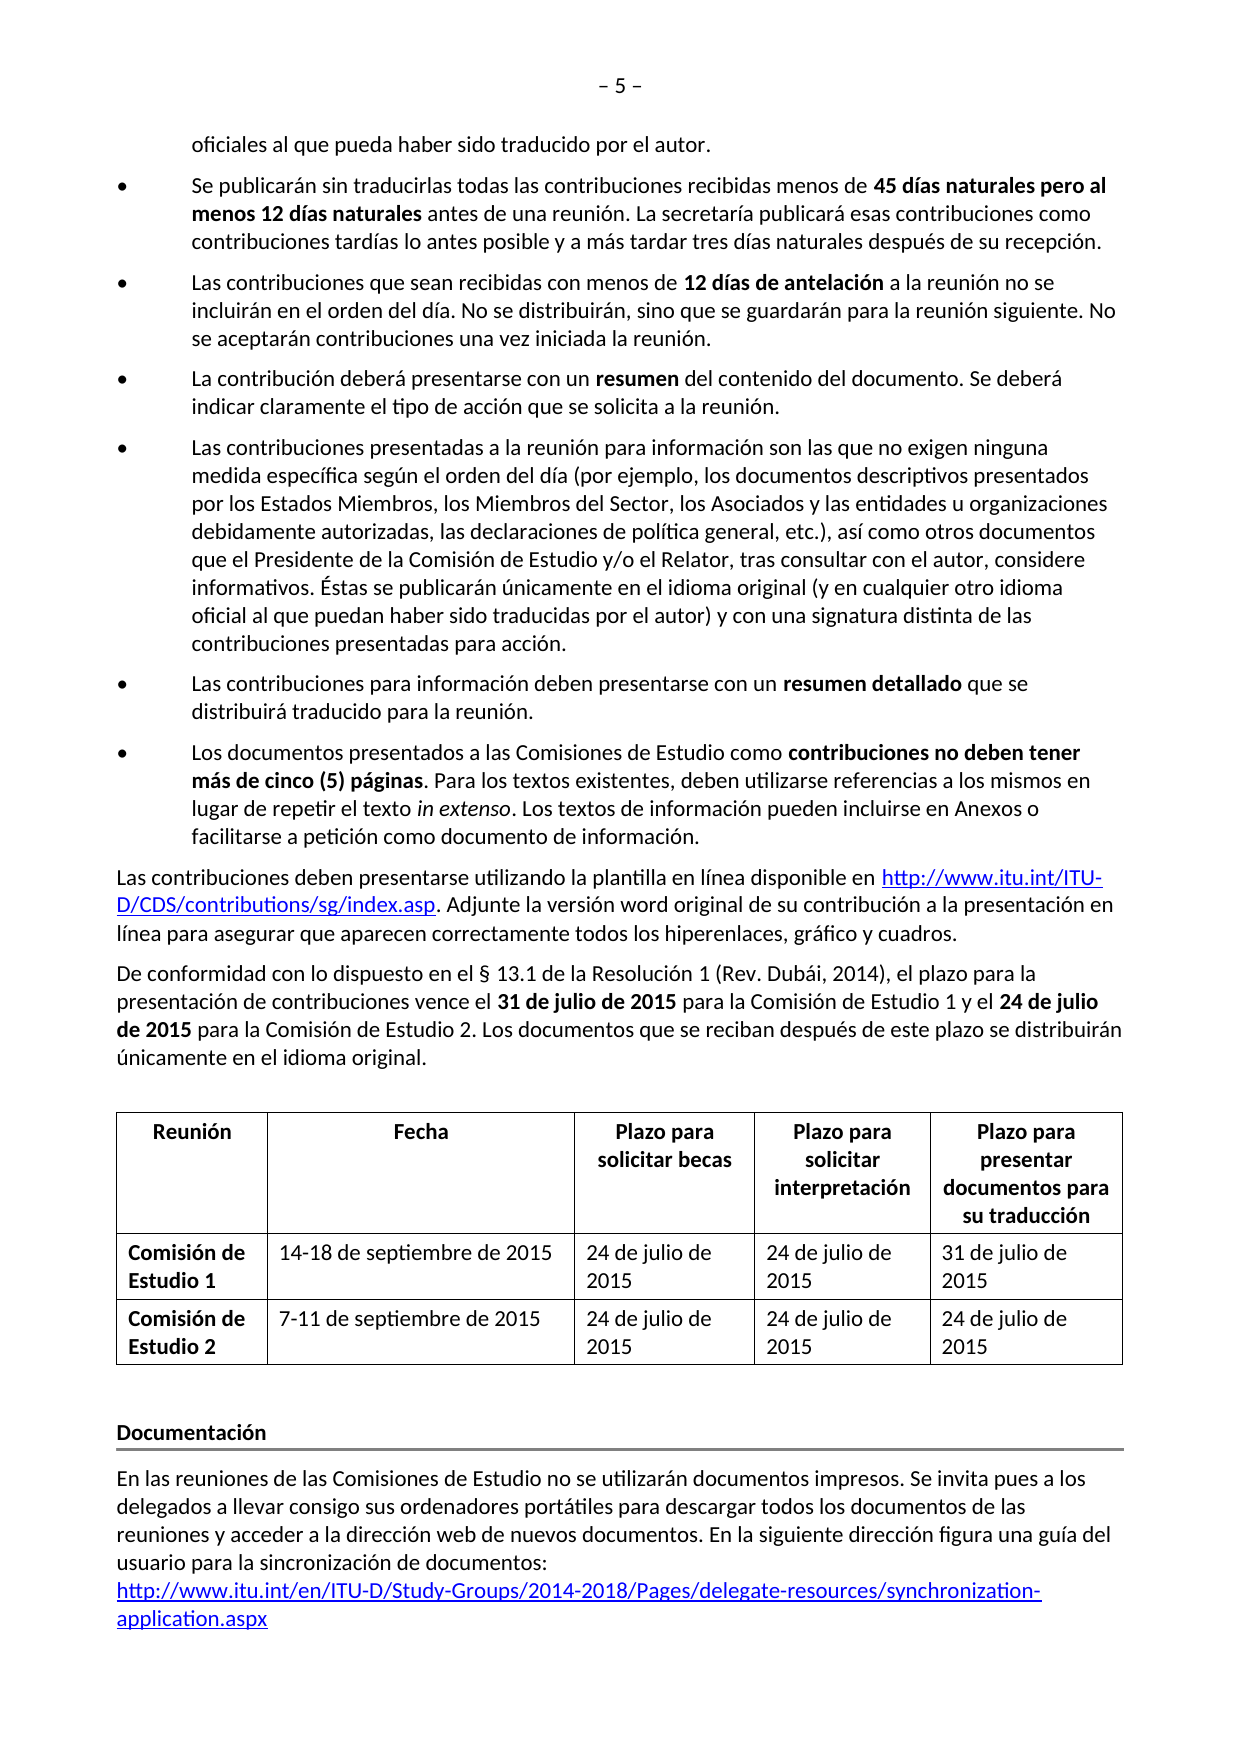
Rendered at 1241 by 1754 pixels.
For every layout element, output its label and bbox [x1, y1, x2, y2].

table_cell [105, 118, 1135, 1632]
